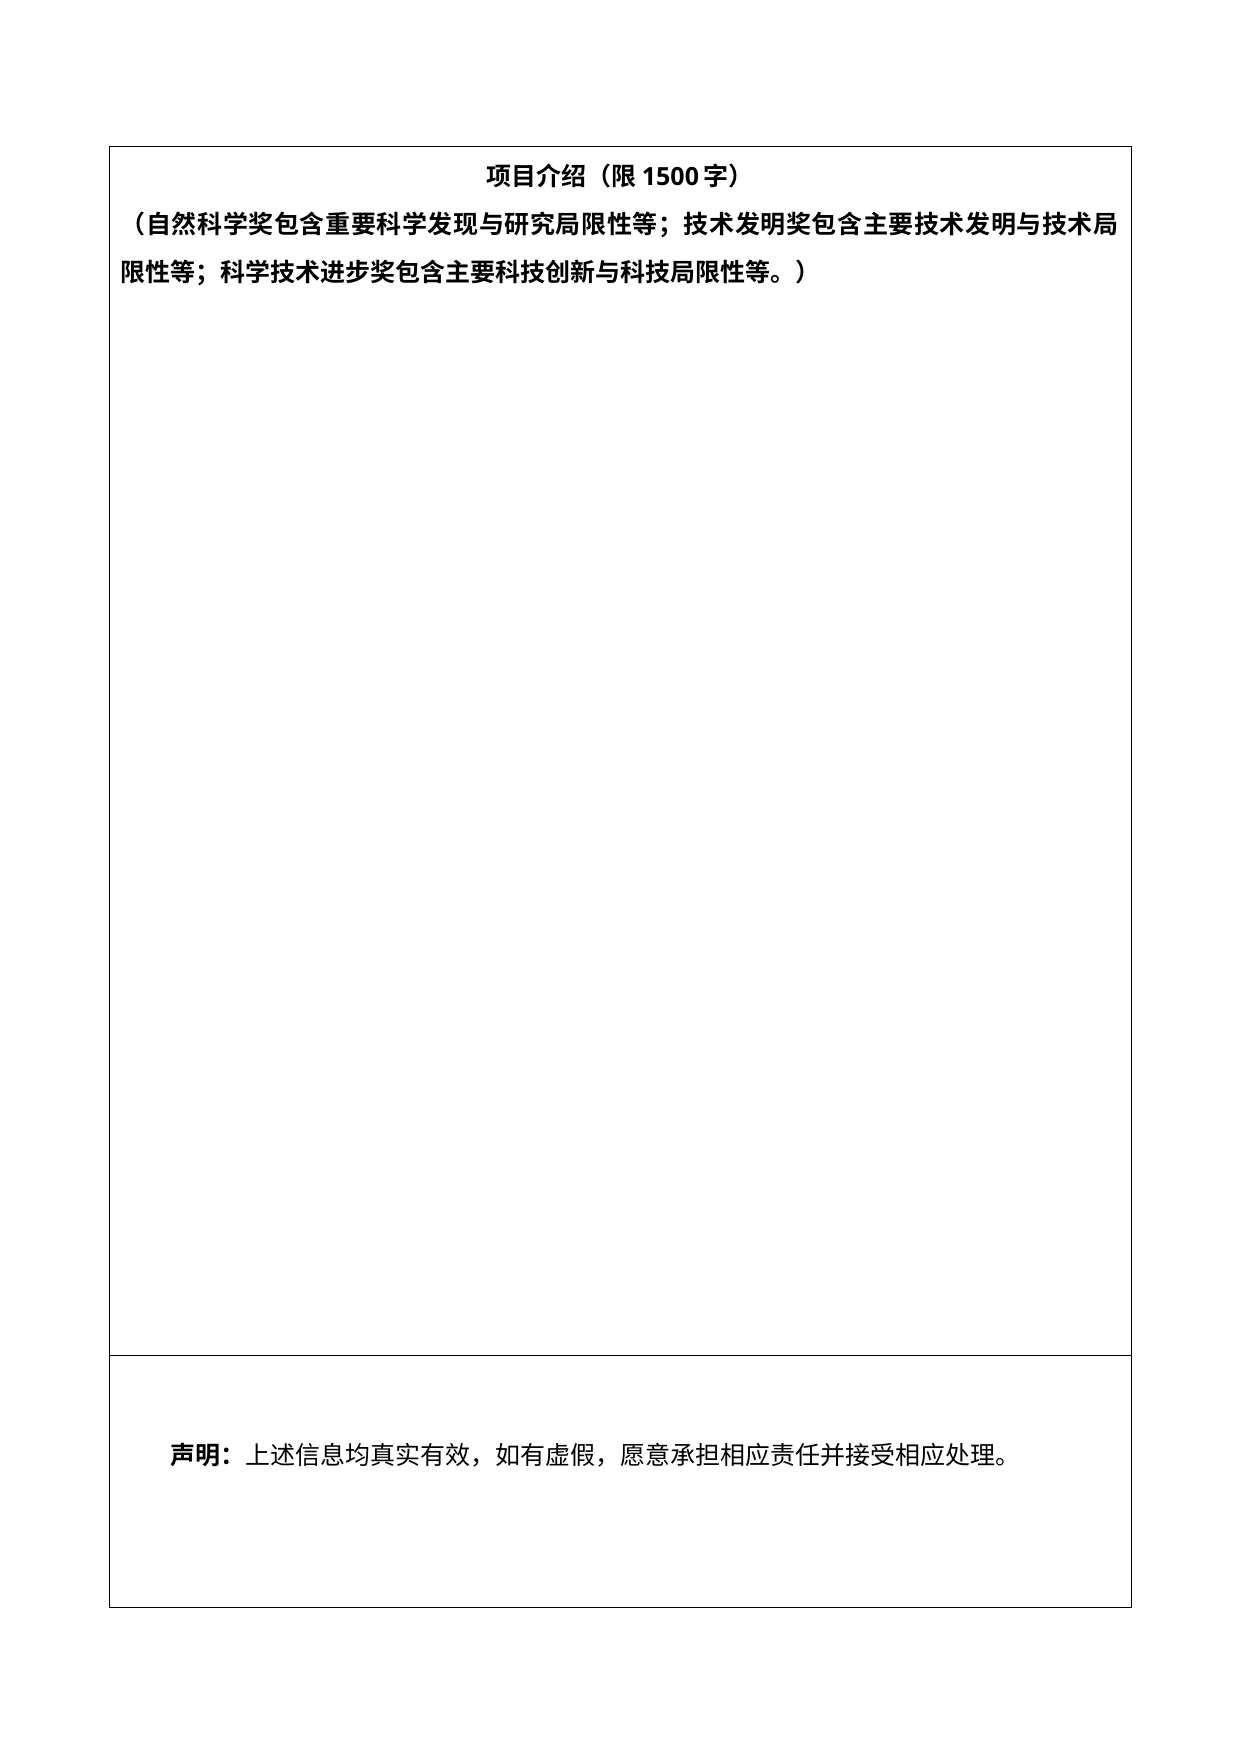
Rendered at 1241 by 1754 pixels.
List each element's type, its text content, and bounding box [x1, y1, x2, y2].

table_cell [110, 1356, 1131, 1607]
table_cell 项目介绍（限1500字） （自然科学奖包含重要科学发现与研究局限性等；技术发明奖包含主要技术发明与技术局限性等；科学技术进步奖包含主要科技创新与科技局限性等。） [110, 147, 1131, 1355]
